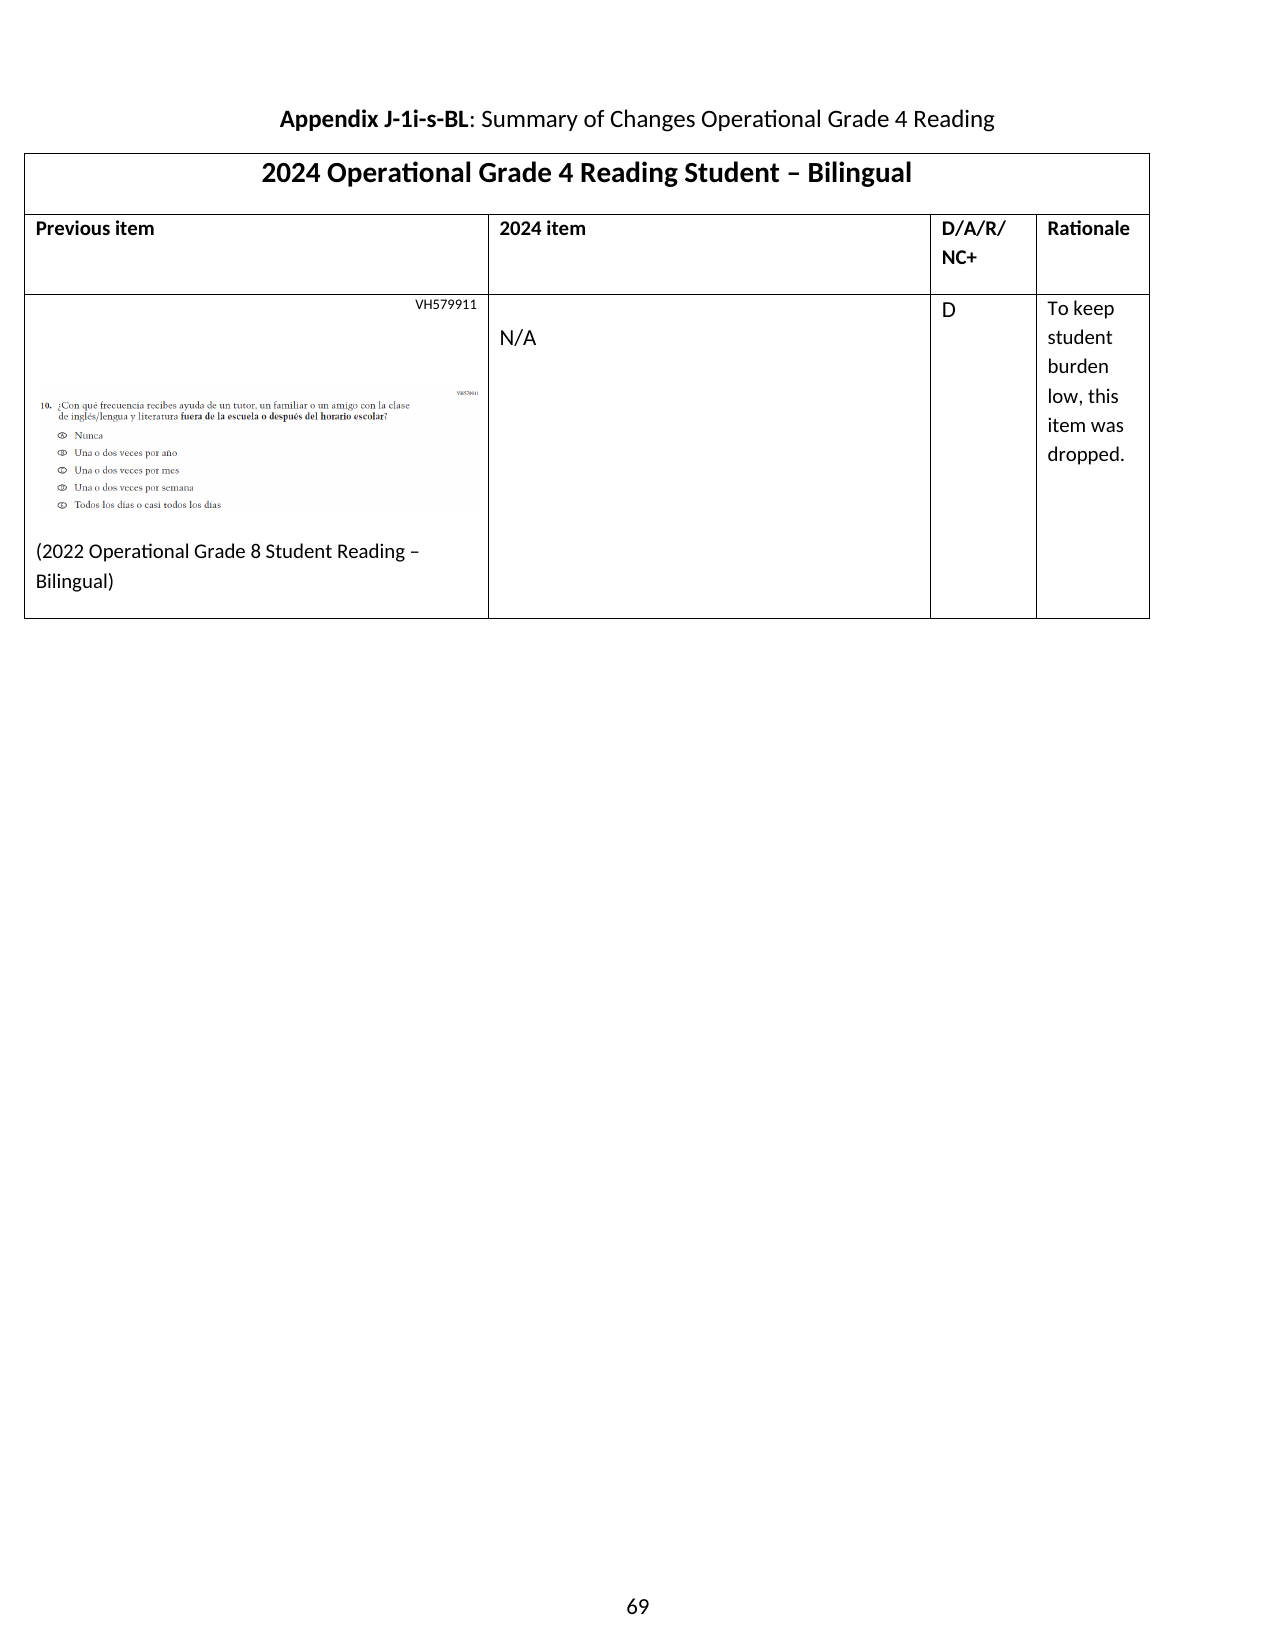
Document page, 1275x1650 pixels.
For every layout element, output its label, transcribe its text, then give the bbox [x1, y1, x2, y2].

table_cell To keep student burden low, this item was dropped. [1037, 295, 1149, 618]
table_cell N/A [489, 295, 930, 618]
subtitle Appendix J-1i-s-BL: Summary of Changes Operational Grade 4 Reading [90, 103, 1185, 134]
table_cell VH579911 (2022 Operational Grade 8 Student Reading – Bilingual) [25, 295, 488, 618]
table_cell Previous item [25, 215, 488, 294]
table_cell Rationale [1037, 215, 1149, 294]
table_header 2024 Operational Grade 4 Reading Student – Bilingual [25, 154, 1149, 214]
picture [35, 383, 481, 514]
table_cell D [931, 295, 1036, 618]
table_cell D/A/R/NC+ [931, 215, 1036, 294]
table_cell 2024 item [489, 215, 930, 294]
